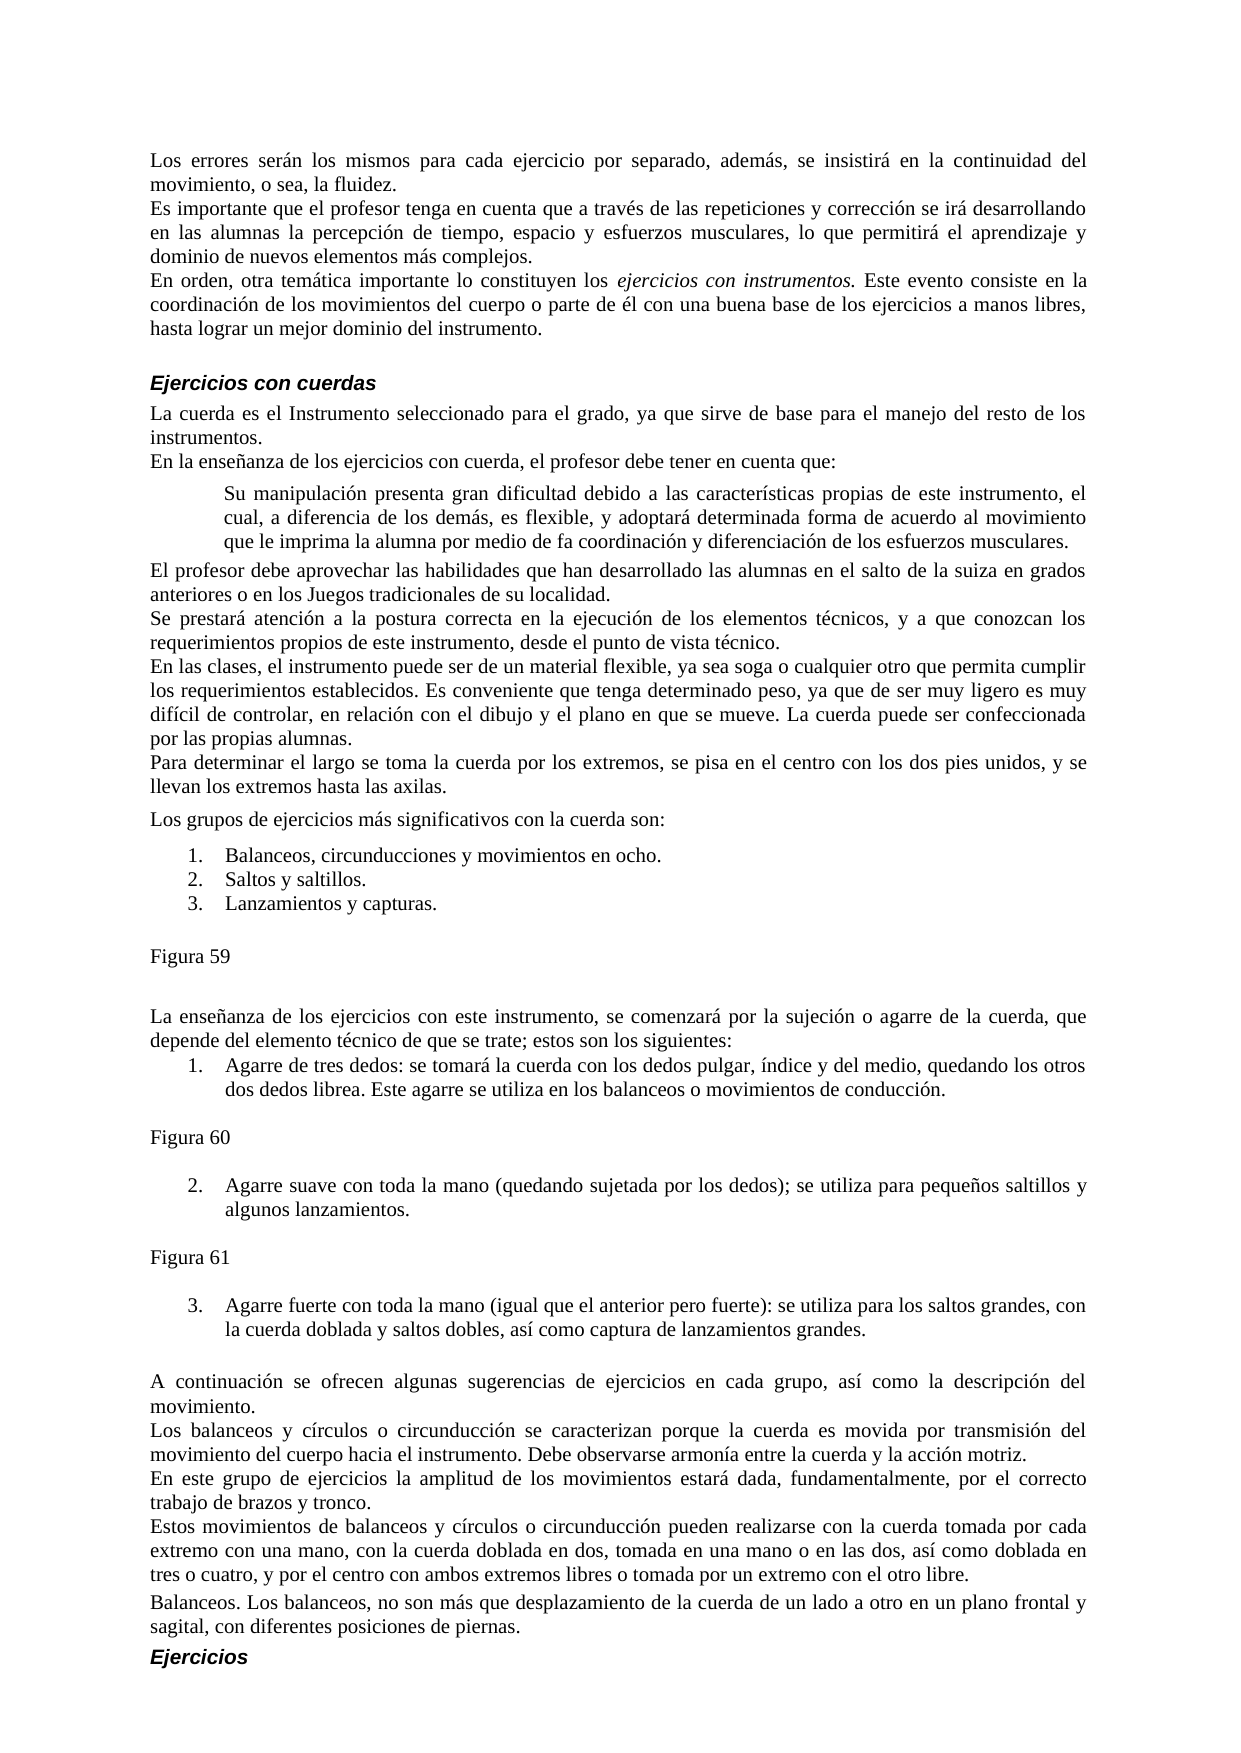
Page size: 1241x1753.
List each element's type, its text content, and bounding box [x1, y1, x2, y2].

text Estos movimientos de balanceos y círculos o circunducción pueden realizarse con la cuerda tomada por cada extremo con una mano, con la cuerda doblada en dos, tomada en una mano o en las dos, así como doblada en tres o cuatro, y por el centro con ambos extremos libres o tomada por un extremo con el otro libre. [150, 1514, 1088, 1586]
text En la enseñanza de los ejercicios con cuerda, el profesor debe tener en cuenta que: [150, 449, 1088, 473]
text Los grupos de ejercicios más significativos con la cuerda son: [150, 806, 1088, 831]
text Ejercicios con cuerdas [150, 370, 1088, 394]
text Para determinar el largo se toma la cuerda por los extremos, se pisa en el centro con los dos pies unidos, y se llevan los extremos hasta las axilas. [150, 750, 1088, 798]
list Agarre suave con toda la mano (quedando sujetada por los dedos); se utiliza para pequeños saltillos y algunos lanzamientos. [187, 1173, 1088, 1221]
text En este grupo de ejercicios la amplitud de los movimientos estará dada, fundamentalmente, por el correcto trabajo de brazos y tronco. [150, 1466, 1088, 1514]
text La cuerda es el Instrumento seleccionado para el grado, ya que sirve de base para el manejo del resto de los instrumentos. [150, 401, 1088, 449]
text En orden, otra temática importante lo constituyen los ejercicios con instrumentos. Este evento consiste en la coordinación de los movimientos del cuerpo o parte de él con una buena base de los ejercicios a manos libres, hasta lograr un mejor dominio del instrumento. [150, 268, 1088, 340]
list Agarre fuerte con toda la mano (igual que el anterior pero fuerte): se utiliza para los saltos grandes, con la cuerda doblada y saltos dobles, así como captura de lanzamientos grandes. [187, 1293, 1088, 1341]
text El profesor debe aprovechar las habilidades que han desarrollado las alumnas en el salto de la suiza en grados anteriores o en los Juegos tradicionales de su localidad. [150, 557, 1088, 606]
text Figura 60 [150, 1125, 1088, 1149]
list Saltos y saltillos. [187, 867, 1088, 891]
text Figura 61 [150, 1245, 1088, 1269]
text Figura 59 [150, 944, 1088, 968]
text Se prestará atención a la postura correcta en la ejecución de los elementos técnicos, y a que conozcan los requerimientos propios de este instrumento, desde el punto de vista técnico. [150, 606, 1088, 654]
text A continuación se ofrecen algunas sugerencias de ejercicios en cada grupo, así como la descripción del movimiento. [150, 1369, 1088, 1418]
text Los errores serán los mismos para cada ejercicio por separado, además, se insistirá en la continuidad del movimiento, o sea, la fluidez. [150, 148, 1088, 196]
text Es importante que el profesor tenga en cuenta que a través de las repeticiones y corrección se irá desarrollando en las alumnas la percepción de tiempo, espacio y esfuerzos musculares, lo que permitirá el aprendizaje y dominio de nuevos elementos más complejos. [150, 196, 1088, 268]
text Los balanceos y círculos o circunducción se caracterizan porque la cuerda es movida por transmisión del movimiento del cuerpo hacia el instrumento. Debe observarse armonía entre la cuerda y la acción motriz. [150, 1418, 1088, 1466]
text Balanceos. Los balanceos, no son más que desplazamiento de la cuerda de un lado a otro en un plano frontal y sagital, con diferentes posiciones de piernas. [150, 1590, 1088, 1638]
list Lanzamientos y capturas. [187, 891, 1088, 915]
list Balanceos, circunducciones y movimientos en ocho. [187, 843, 1088, 867]
list Agarre de tres dedos: se tomará la cuerda con los dedos pulgar, índice y del medio, quedando los otros dos dedos librea. Este agarre se utiliza en los balanceos o movimientos de conducción. [187, 1052, 1088, 1101]
text La enseñanza de los ejercicios con este instrumento, se comenzará por la sujeción o agarre de la cuerda, que depende del elemento técnico de que se trate; estos son los siguientes: [150, 1004, 1088, 1052]
text Su manipulación presenta gran dificultad debido a las características propias de este instrumento, el cual, a diferencia de los demás, es flexible, y adoptará determinada forma de acuerdo al movimiento que le imprima la alumna por medio de fa coordinación y diferenciación de los esfuerzos musculares. [224, 481, 1088, 553]
text En las clases, el instrumento puede ser de un material flexible, ya sea soga o cualquier otro que permita cumplir los requerimientos establecidos. Es conveniente que tenga determinado peso, ya que de ser muy ligero es muy difícil de controlar, en relación con el dibujo y el plano en que se mueve. La cuerda puede ser confeccionada por las propias alumnas. [150, 654, 1088, 750]
text Ejercicios [150, 1644, 1088, 1668]
